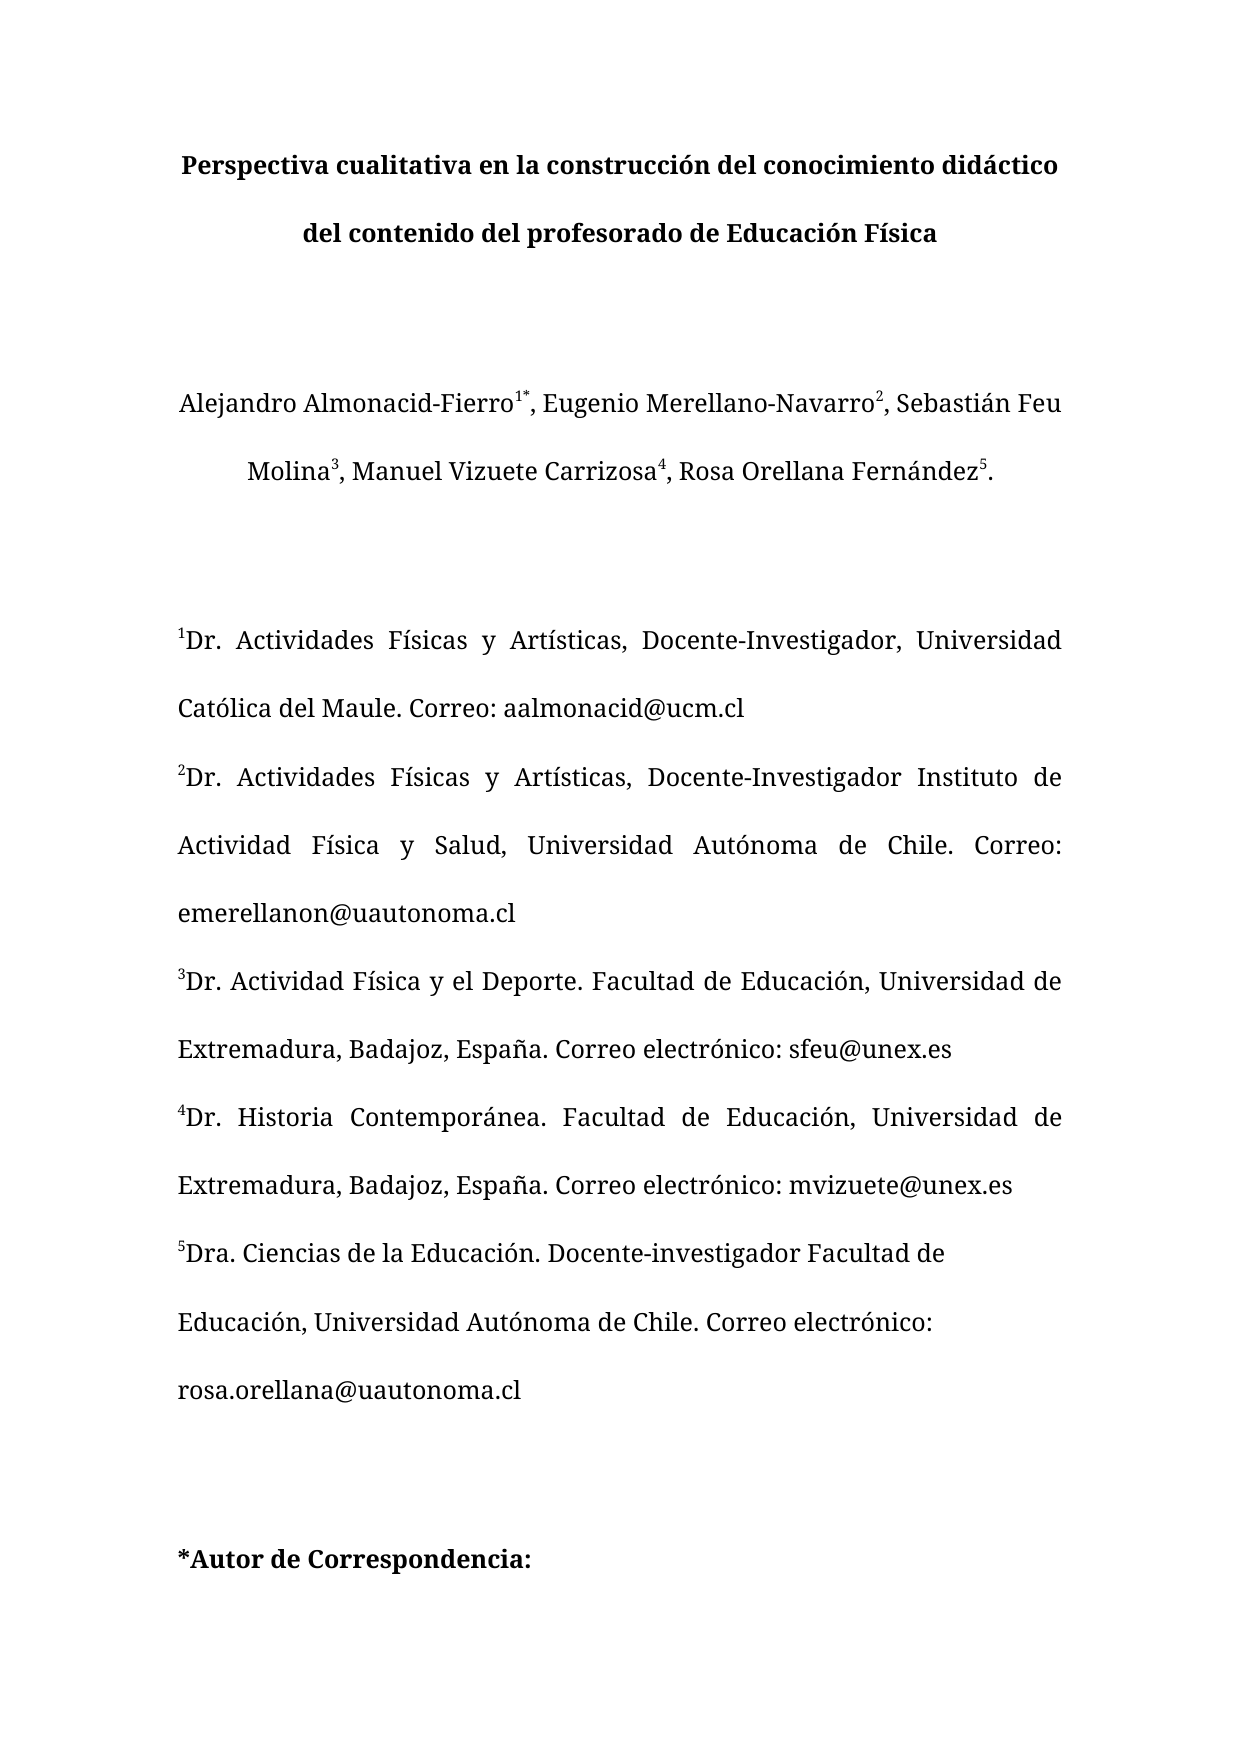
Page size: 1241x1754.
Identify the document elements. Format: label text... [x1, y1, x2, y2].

text Alejandro Almonacid-Fierro1*, Eugenio Merellano-Navarro2, Sebastián Feu Molina3, Manuel Vizuete Carrizosa4, Rosa Orellana Fernández5. [177, 385, 1063, 487]
text 5Dra. Ciencias de la Educación. Docente-investigador Facultad de Educación, Universidad Autónoma de Chile. Correo electrónico: rosa.orellana@uautonoma.cl [177, 1236, 1063, 1406]
text 4Dr. Historia Contemporánea. Facultad de Educación, Universidad de Extremadura, Badajoz, España. Correo electrónico: mvizuete@unex.es [177, 1100, 1063, 1202]
text 2Dr. Actividades Físicas y Artísticas, Docente-Investigador Instituto de Actividad Física y Salud, Universidad Autónoma de Chile. Correo: emerellanon@uautonoma.cl [177, 759, 1063, 929]
text 3Dr. Actividad Física y el Deporte. Facultad de Educación, Universidad de Extremadura, Badajoz, España. Correo electrónico: sfeu@unex.es [177, 964, 1063, 1066]
text 1Dr. Actividades Físicas y Artísticas, Docente-Investigador, Universidad Católica del Maule. Correo: aalmonacid@ucm.cl [177, 623, 1063, 725]
text Perspectiva cualitativa en la construcción del conocimiento didáctico del contenido del profesorado de Educación Física [177, 148, 1063, 250]
text *Autor de Correspondencia: [177, 1542, 1063, 1576]
